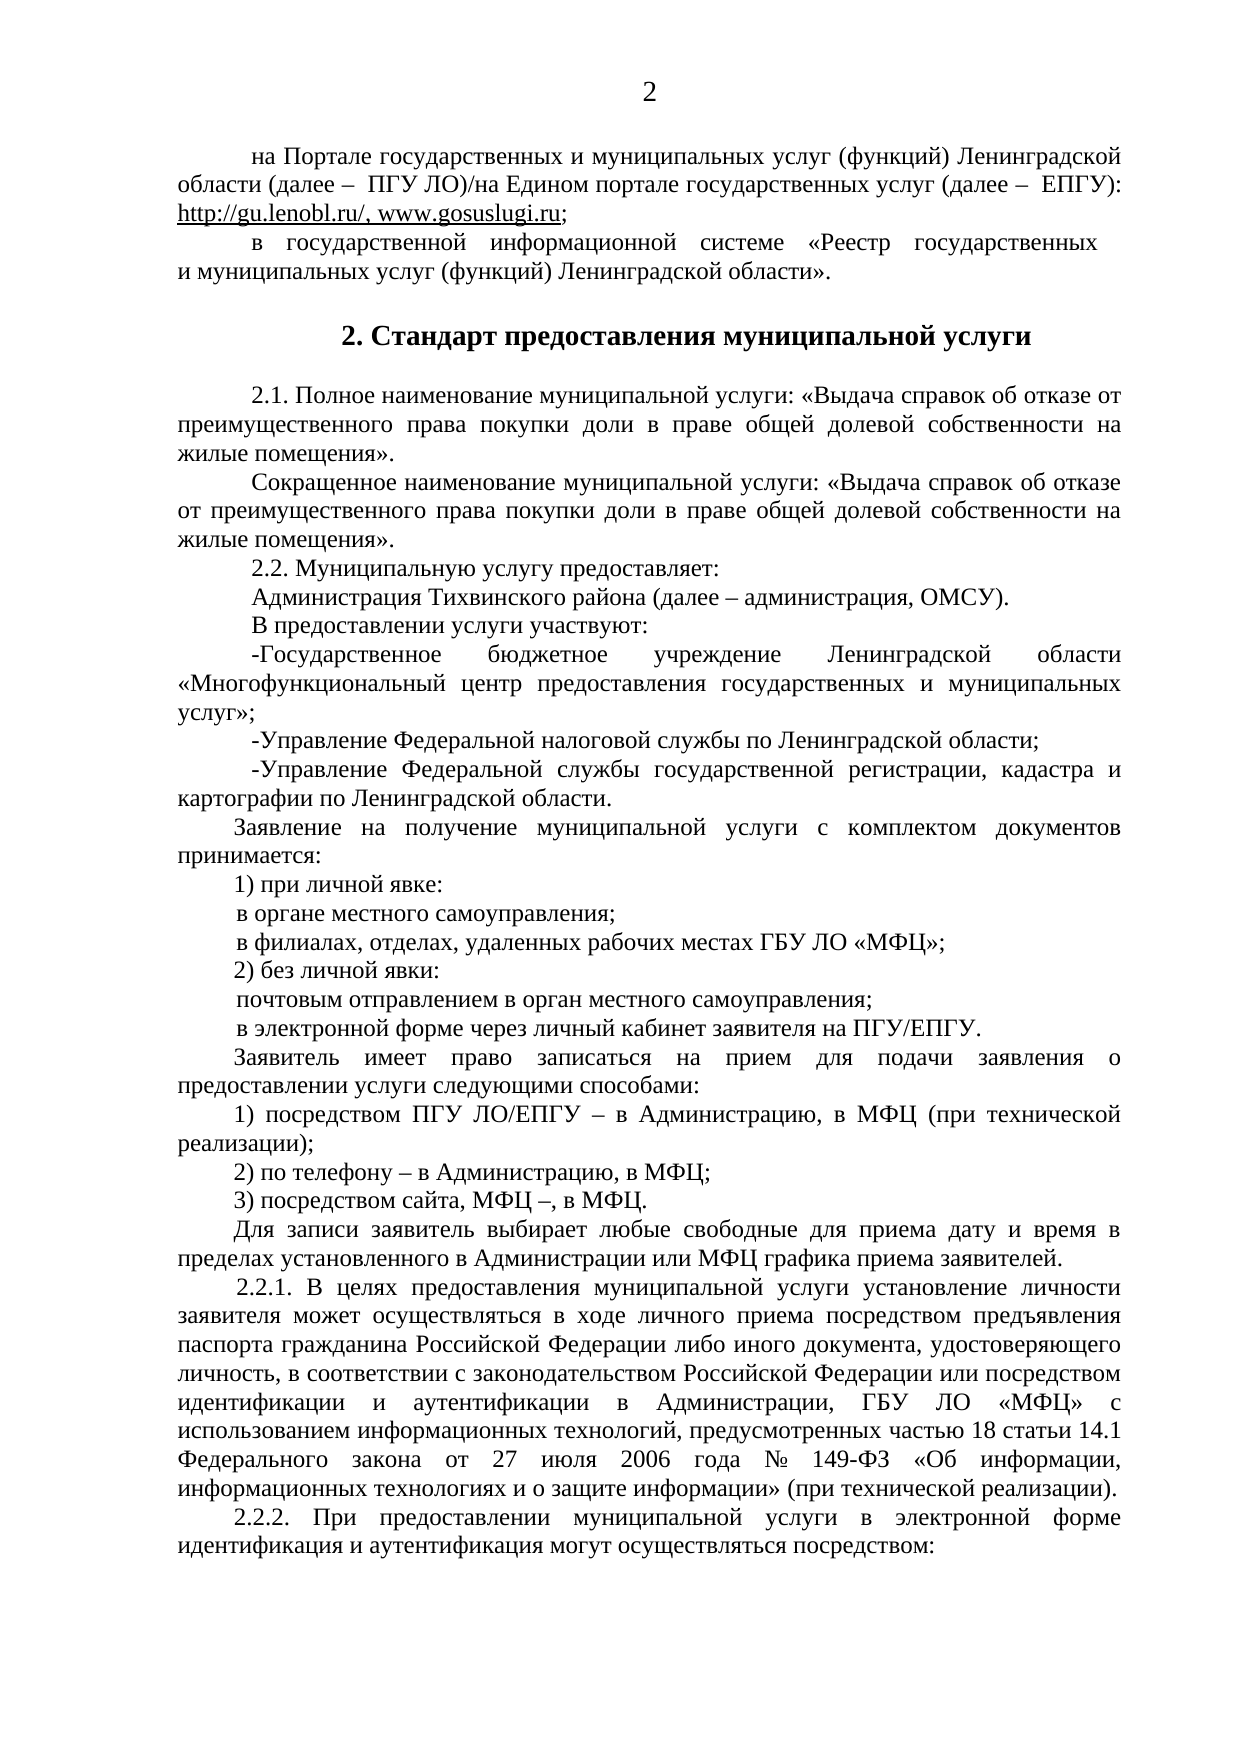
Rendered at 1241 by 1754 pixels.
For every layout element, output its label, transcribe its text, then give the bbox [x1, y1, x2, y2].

text 2.2.1. В целях предоставления муниципальной услуги установление личности заявителя может осуществляться в ходе личного приема посредством предъявления паспорта гражданина Российской Федерации либо иного документа, удостоверяющего личность, в соответствии с законодательством Российской Федерации или посредством идентификации и аутентификации в Администрации, ГБУ ЛО «МФЦ» с использованием информационных технологий, предусмотренных частью 18 статьи 14.1 Федерального закона от 27 июля 2006 года № 149-ФЗ «Об информации, информационных технологиях и о защите информации» (при технической реализации). [177, 1272, 1122, 1502]
text в филиалах, отделах, удаленных рабочих местах ГБУ ЛО «МФЦ»; [177, 927, 1122, 955]
text Для записи заявитель выбирает любые свободные для приема дату и время в пределах установленного в Администрации или МФЦ графика приема заявителей. [177, 1214, 1122, 1272]
text почтовым отправлением в орган местного самоуправления; [177, 984, 1122, 1013]
text 1) посредством ПГУ ЛО/ЕПГУ – в Администрацию, в МФЦ (при технической реализации); [177, 1099, 1122, 1157]
text Администрация Тихвинского района (далее – администрация, ОМСУ). [177, 582, 1122, 610]
text 1) при личной явке: [177, 869, 1122, 898]
text 2) по телефону – в Администрацию, в МФЦ; [177, 1157, 1122, 1185]
text в электронной форме через личный кабинет заявителя на ПГУ/ЕПГУ. [177, 1013, 1122, 1042]
text 2.2. Муниципальную услугу предоставляет: [177, 553, 1122, 582]
text в государственной информационной системе «Реестр государственных и муниципальных услуг (функций) Ленинградской области». [177, 227, 1122, 284]
text 2. Стандарт предоставления муниципальной услуги [177, 318, 1122, 352]
text В предоставлении услуги участвуют: [177, 610, 1122, 639]
text Сокращенное наименование муниципальной услуги: «Выдача справок об отказе от преимущественного права покупки доли в праве общей долевой собственности на жилые помещения». [177, 467, 1122, 553]
text 3) посредством сайта, МФЦ –, в МФЦ. [177, 1185, 1122, 1214]
text -Государственное бюджетное учреждение Ленинградской области «Многофункциональный центр предоставления государственных и муниципальных услуг»; [177, 639, 1122, 725]
text в органе местного самоуправления; [177, 898, 1122, 927]
text Заявитель имеет право записаться на прием для подачи заявления о предоставлении услуги следующими способами: [177, 1042, 1122, 1099]
text Заявление на получение муниципальной услуги с комплектом документов принимается: [177, 812, 1122, 869]
text -Управление Федеральной службы государственной регистрации, кадастра и картографии по Ленинградской области. [177, 754, 1122, 812]
text 2.2.2. При предоставлении муниципальной услуги в электронной форме идентификация и аутентификация могут осуществляться посредством: [177, 1502, 1122, 1559]
text 2.1. Полное наименование муниципальной услуги: «Выдача справок об отказе от преимущественного права покупки доли в праве общей долевой собственности на жилые помещения». [177, 380, 1122, 467]
text -Управление Федеральной налоговой службы по Ленинградской области; [177, 725, 1122, 754]
text на Портале государственных и муниципальных услуг (функций) Ленинградской области (далее – ПГУ ЛО)/на Едином портале государственных услуг (далее – ЕПГУ): http://gu.lenobl.ru/, www.gosuslugi.ru; [177, 141, 1122, 227]
text 2) без личной явки: [177, 955, 1122, 984]
